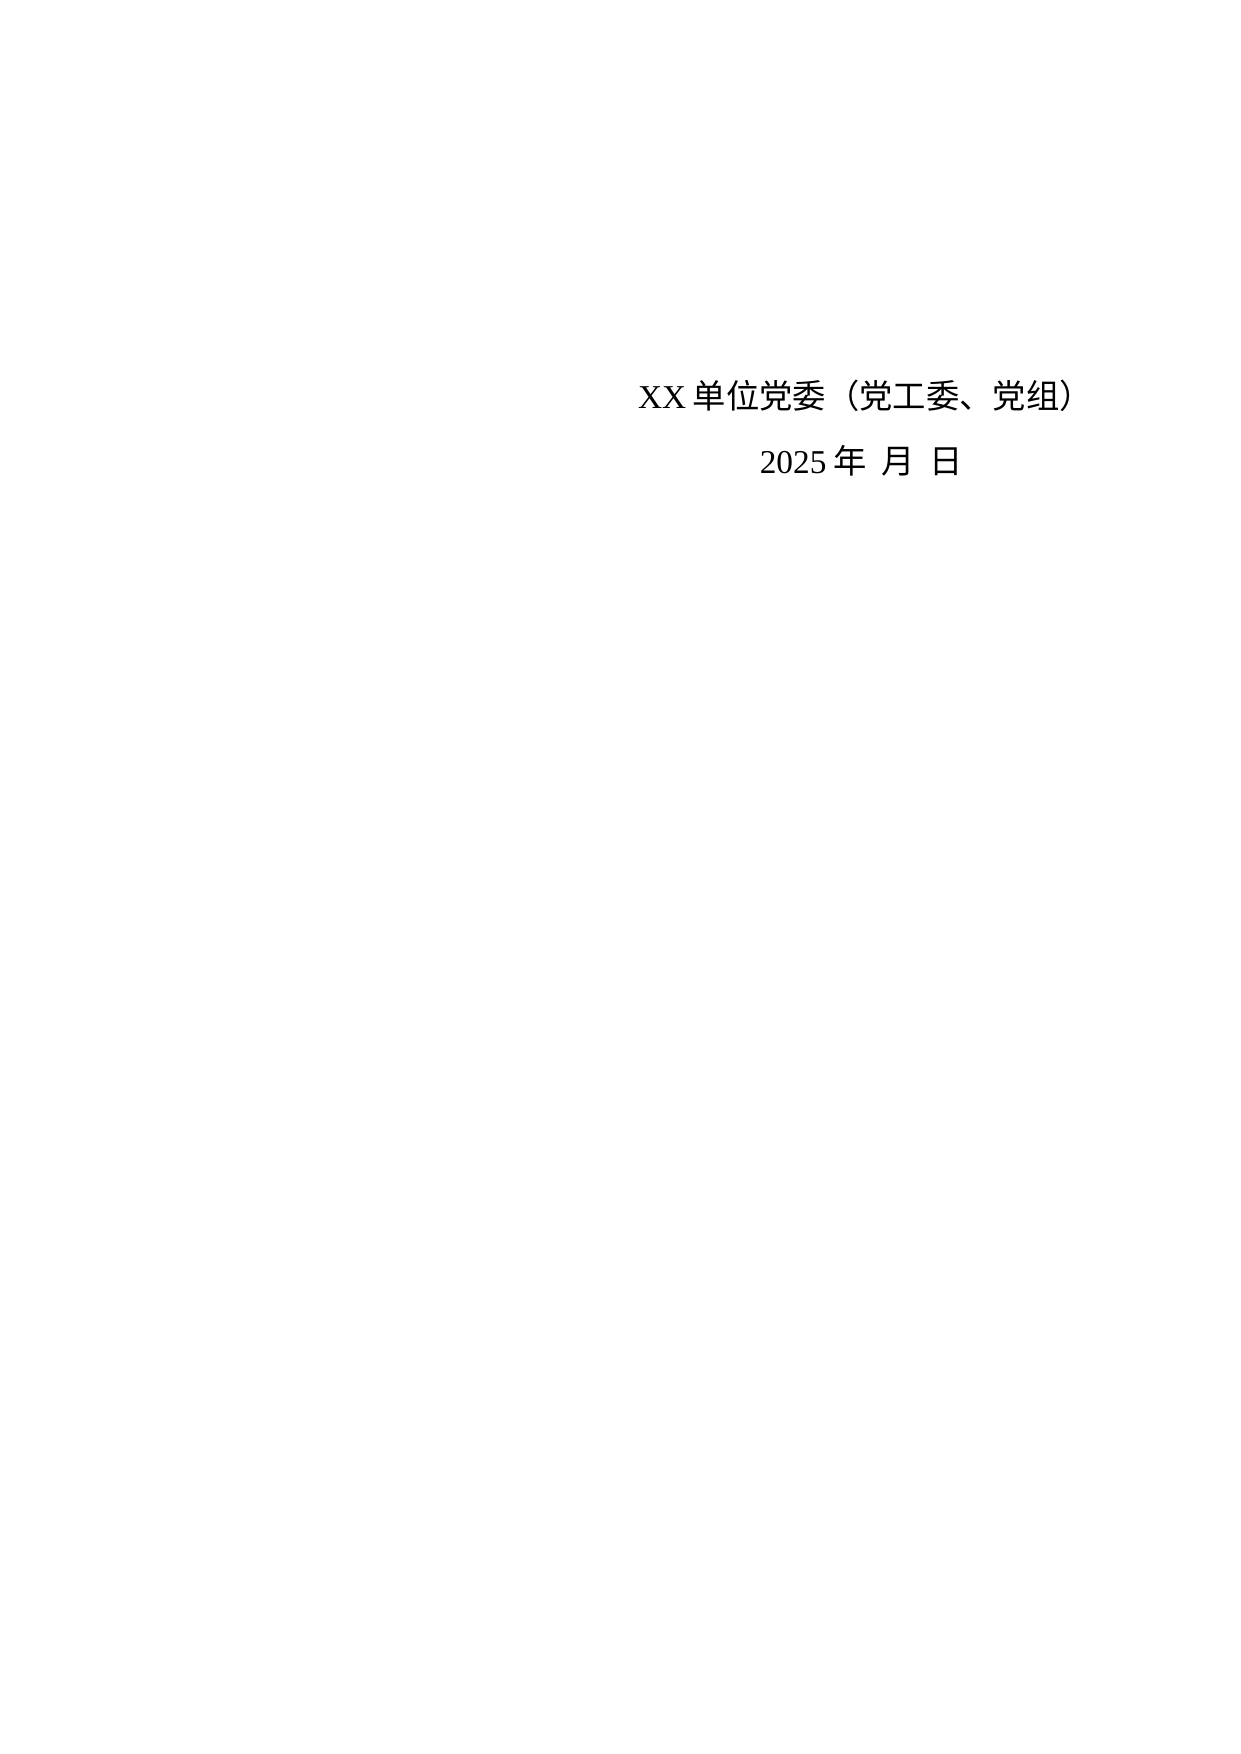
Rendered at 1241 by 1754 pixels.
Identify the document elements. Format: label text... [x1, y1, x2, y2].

text XX单位党委（党工委、党组） [159, 361, 1093, 426]
text 2025年 月 日 [159, 426, 1093, 491]
